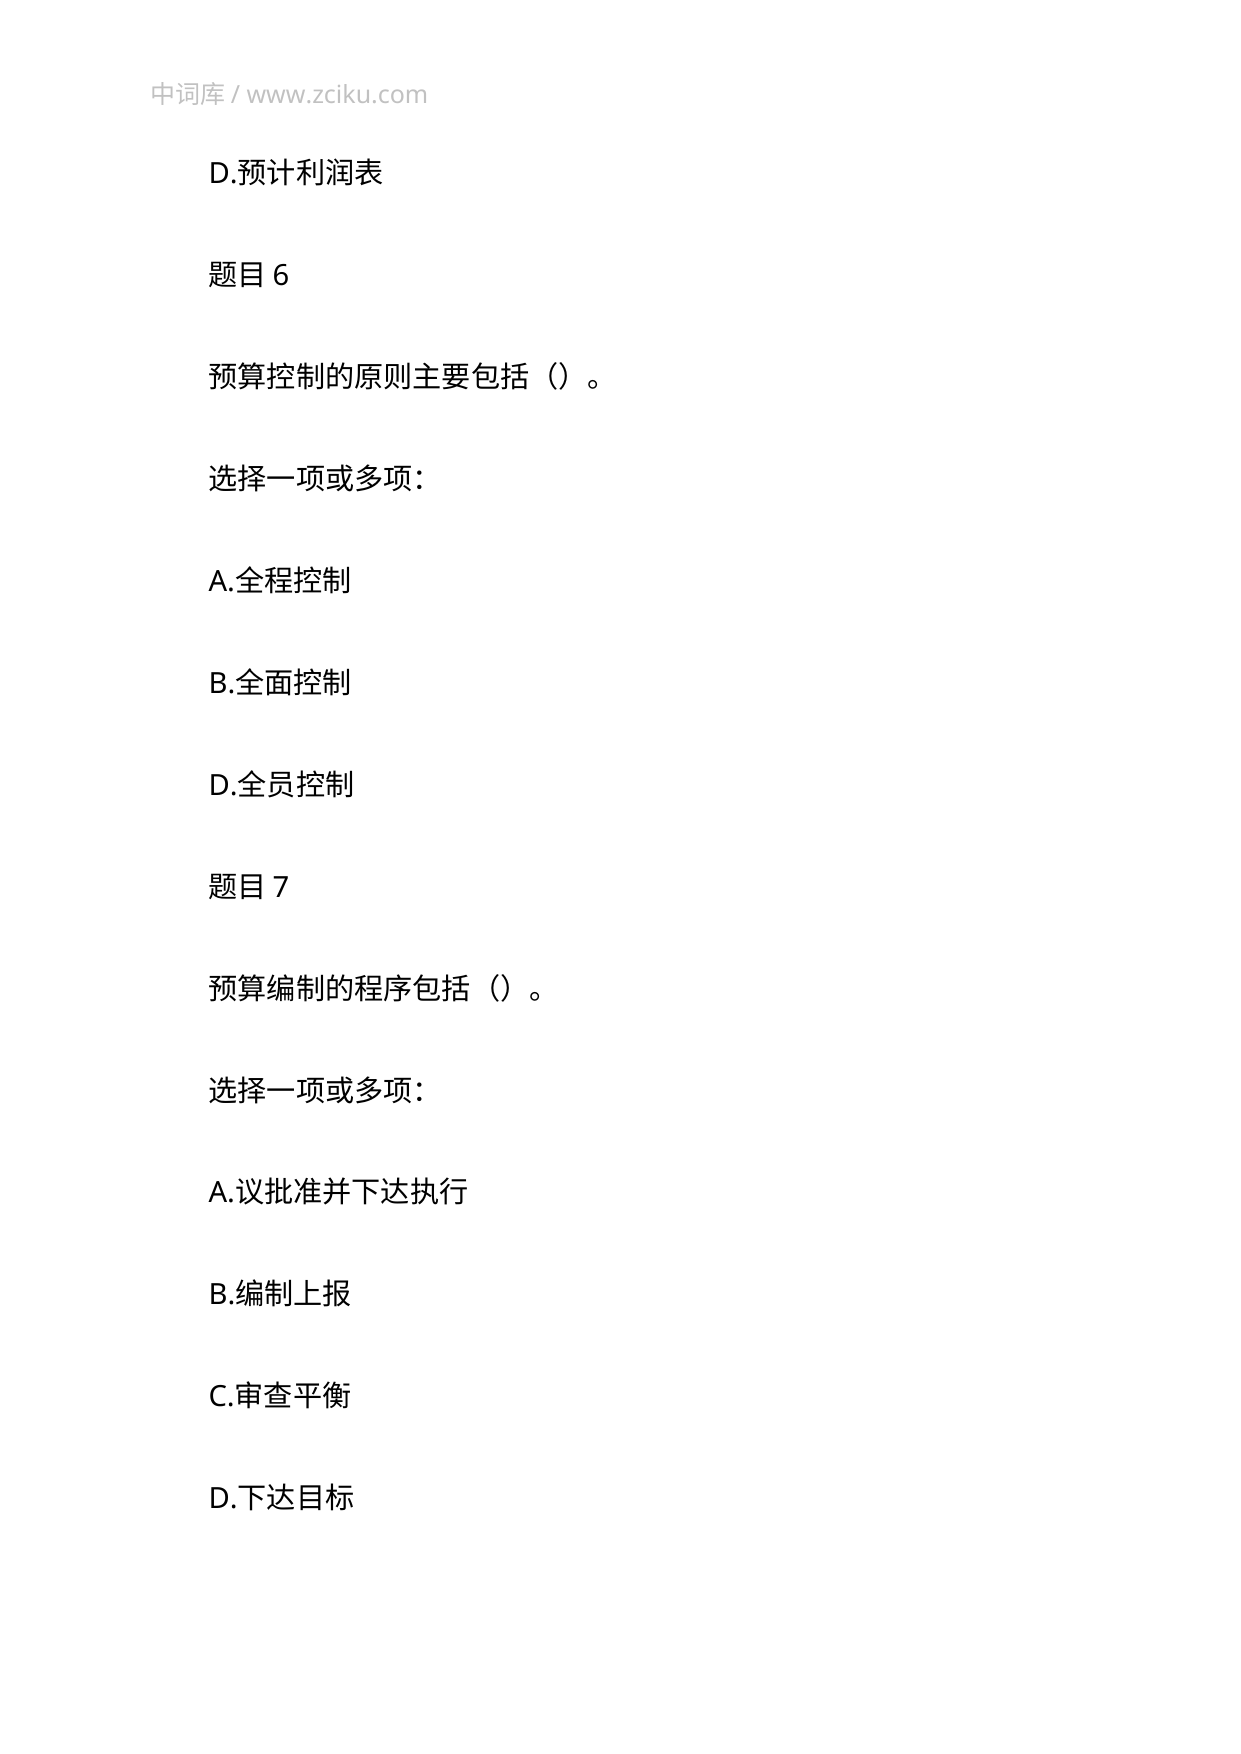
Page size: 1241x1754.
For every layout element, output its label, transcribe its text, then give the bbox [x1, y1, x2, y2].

text 预算控制的原则主要包括（）。 [150, 354, 1090, 396]
text 选择一项或多项： [150, 456, 1090, 498]
text 题目7 [150, 863, 1090, 906]
text A.全程控制 [150, 557, 1090, 600]
text A.议批准并下达执行 [150, 1169, 1090, 1211]
text D.下达目标 [150, 1475, 1090, 1517]
text C.审查平衡 [150, 1373, 1090, 1415]
text B.编制上报 [150, 1271, 1090, 1313]
text B.全面控制 [150, 659, 1090, 702]
text D.预计利润表 [150, 150, 1090, 192]
text 选择一项或多项： [150, 1067, 1090, 1109]
text 题目6 [150, 252, 1090, 294]
text 预算编制的程序包括（）。 [150, 965, 1090, 1008]
text D.全员控制 [150, 761, 1090, 804]
